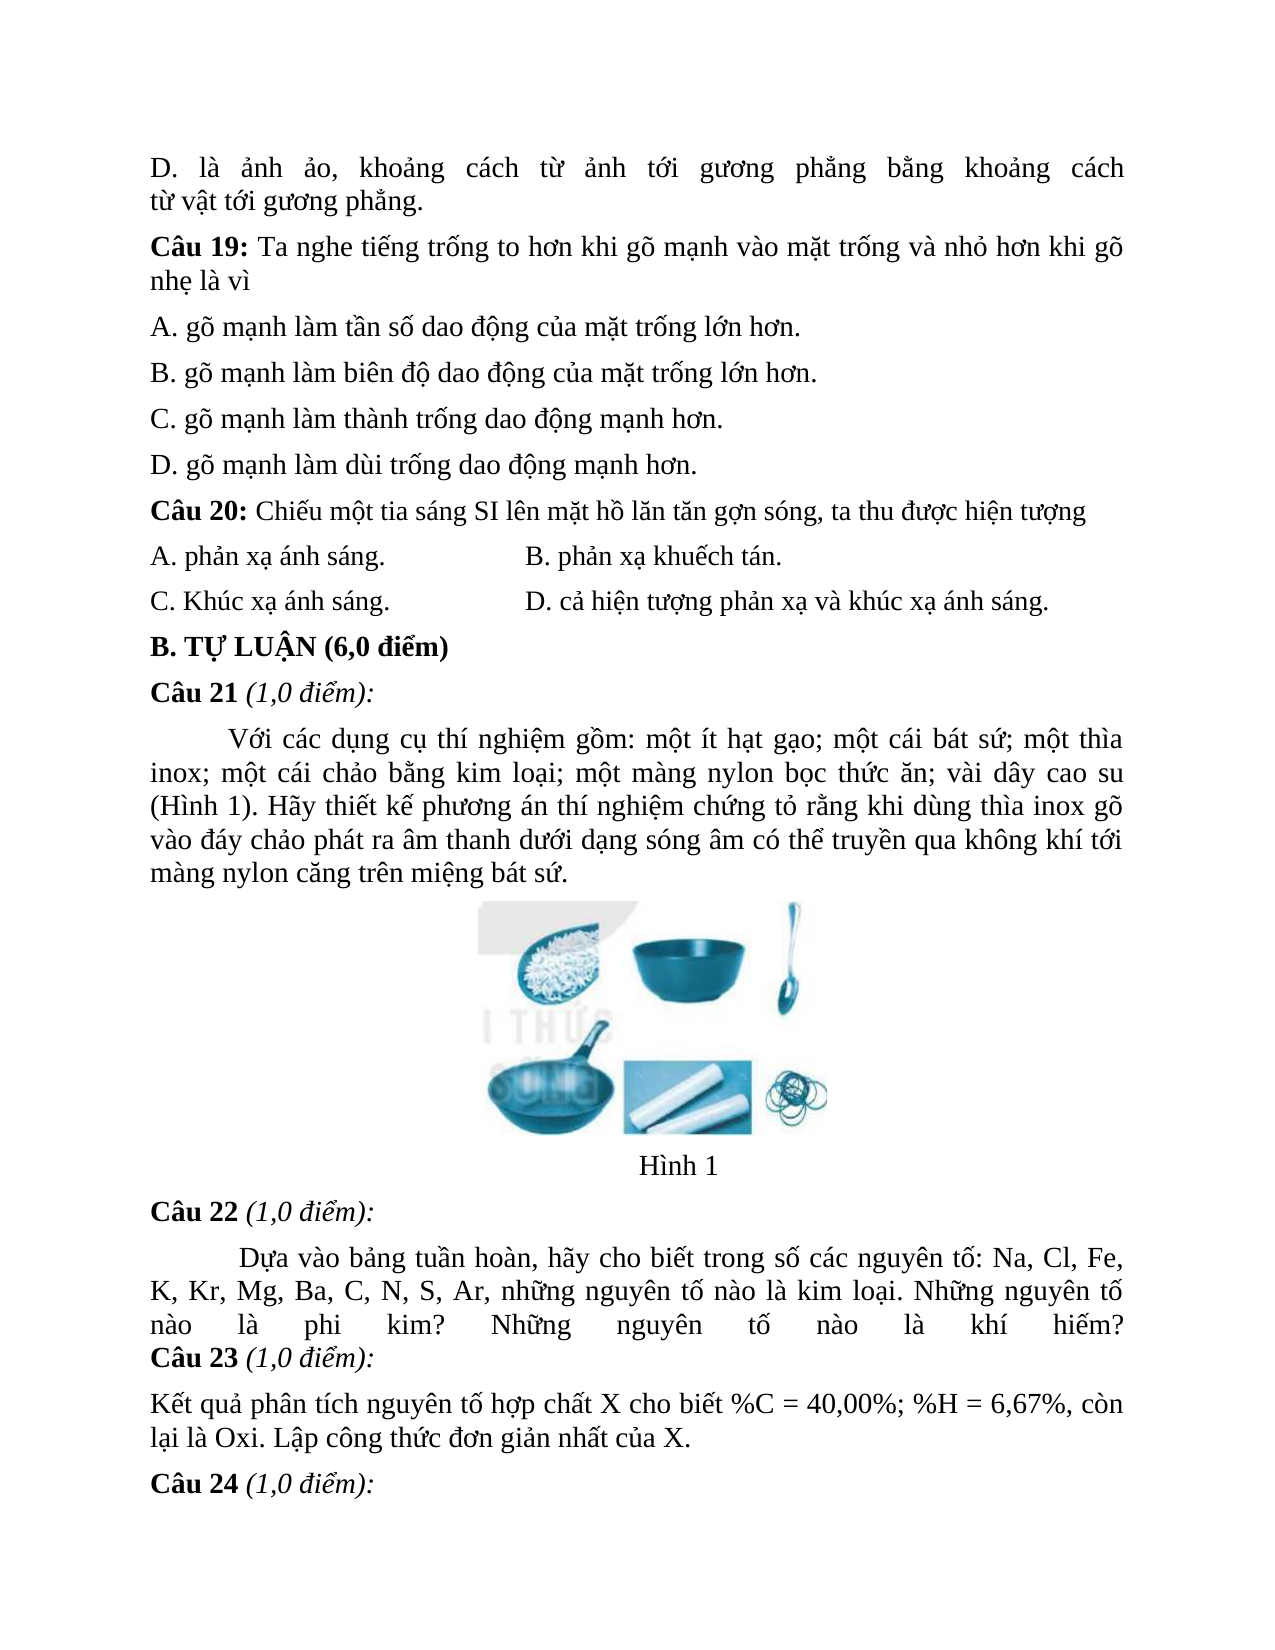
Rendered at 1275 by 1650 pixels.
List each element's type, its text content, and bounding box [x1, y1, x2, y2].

text B. TỰ LUẬN (6,0 điểm) [150, 629, 1125, 663]
text A. phản xạ ánh sáng. B. phản xạ khuếch tán. [150, 539, 1125, 572]
text Câu 24 (1,0 điểm): [150, 1466, 1125, 1500]
text C. Khúc xạ ánh sáng. D. cả hiện tượng phản xạ và khúc xạ ánh sáng. [150, 584, 1125, 617]
text Kết quả phân tích nguyên tố hợp chất X cho biết %C = 40,00%; %H = 6,67%, còn lại là Oxi. Lập công thức đơn giản nhất của X. [150, 1387, 1125, 1454]
text B. gõ mạnh làm biên độ dao động của mặt trống lớn hơn. [150, 355, 1125, 389]
text Dựa vào bảng tuần hoàn, hãy cho biết trong số các nguyên tố: Na, Cl, Fe, K, Kr, Mg, Ba, C, N, S, Ar, những nguyên tố nào là kim loại. Những nguyên tố nào là phi kim? Những nguyên tố nào là khí hiếm? Câu 23 (1,0 điểm): [150, 1240, 1125, 1374]
text C. gõ mạnh làm thành trống dao động mạnh hơn. [150, 401, 1125, 435]
text Với các dụng cụ thí nghiệm gồm: một ít hạt gạo; một cái bát sứ; một thìa inox; một cái chảo bằng kim loại; một màng nylon bọc thức ăn; vài dây cao su (Hình 1). Hãy thiết kế phương án thí nghiệm chứng tỏ rằng khi dùng thìa inox gõ vào đáy chảo phát ra âm thanh dưới dạng sóng âm có thể truyền qua không khí tới màng nylon căng trên miệng bát sứ. [150, 721, 1125, 889]
text Câu 21 (1,0 điểm): [150, 675, 1125, 709]
text Câu 22 (1,0 điểm): [150, 1194, 1125, 1227]
text D. là ảnh ảo, khoảng cách từ ảnh tới gương phẳng bằng khoảng cách từ vật tới gương phẳng. [150, 150, 1125, 217]
text Câu 20: Chiếu một tia sáng SI lên mặt hồ lăn tăn gợn sóng, ta thu được hiện tượng [150, 493, 1125, 527]
text Hình 1 [150, 1148, 1125, 1181]
picture [478, 901, 828, 1136]
text A. gõ mạnh làm tần số dao động của mặt trống lớn hơn. [150, 309, 1125, 343]
text D. gõ mạnh làm dùi trống dao động mạnh hơn. [150, 447, 1125, 481]
text Câu 19: Ta nghe tiếng trống to hơn khi gõ mạnh vào mặt trống và nhỏ hơn khi gõ nhẹ là vì [150, 229, 1125, 297]
